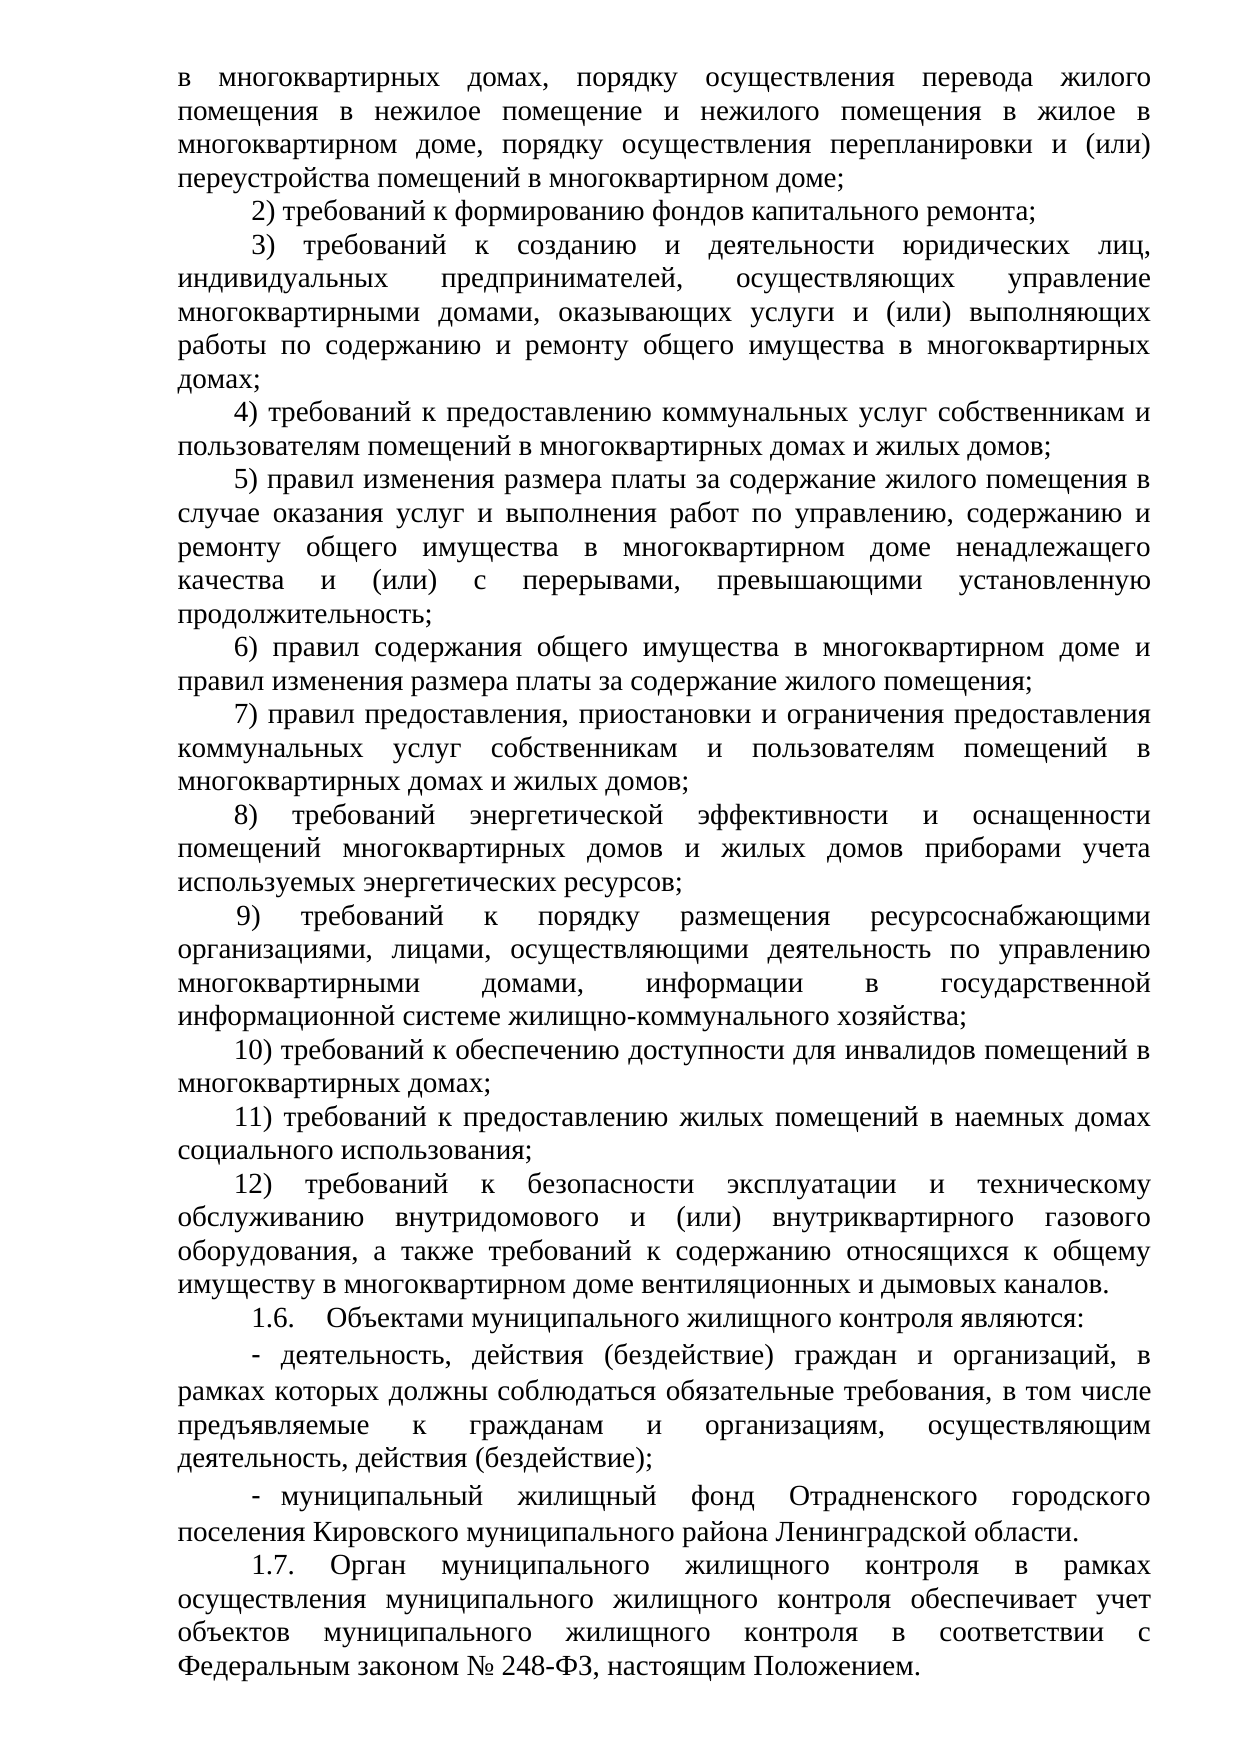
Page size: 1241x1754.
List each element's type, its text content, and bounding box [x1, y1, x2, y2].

text 8) требований энергетической эффективности и оснащенности помещений многоквартирных домов и жилых домов приборами учета используемых энергетических ресурсов; [177, 797, 1152, 898]
list 2) требований к формированию фондов капитального ремонта; [177, 193, 1152, 227]
text 10) требований к обеспечению доступности для инвалидов помещений в многоквартирных домах; [177, 1032, 1152, 1099]
text 1.7. Орган муниципального жилищного контроля в рамках осуществления муниципального жилищного контроля обеспечивает учет объектов муниципального жилищного контроля в соответствии с Федеральным законом № 248-ФЗ, настоящим Положением. [177, 1547, 1152, 1681]
text 11) требований к предоставлению жилых помещений в наемных домах социального использования; [177, 1099, 1152, 1166]
text 7) правил предоставления, приостановки и ограничения предоставления коммунальных услуг собственникам и пользователям помещений в многоквартирных домах и жилых домов; [177, 696, 1152, 797]
text 4) требований к предоставлению коммунальных услуг собственникам и пользователям помещений в многоквартирных домах и жилых домов; [177, 394, 1152, 462]
text 9) требований к порядку размещения ресурсоснабжающими организациями, лицами, осуществляющими деятельность по управлению многоквартирными домами, информации в государственной информационной системе жилищно-коммунального хозяйства; [177, 898, 1152, 1032]
text 6) правил содержания общего имущества в многоквартирном доме и правил изменения размера платы за содержание жилого помещения; [177, 629, 1152, 696]
text 5) правил изменения размера платы за содержание жилого помещения в случае оказания услуг и выполнения работ по управлению, содержанию и ремонту общего имущества в многоквартирном доме ненадлежащего качества и (или) с перерывами, превышающими установленную продолжительность; [177, 462, 1152, 629]
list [177, 59, 1152, 193]
text 12) требований к безопасности эксплуатации и техническому обслуживанию внутридомового и (или) внутриквартирного газового оборудования, а также требований к содержанию относящихся к общему имуществу в многоквартирном доме вентиляционных и дымовых каналов. [177, 1166, 1152, 1300]
list муниципальный жилищный фонд Отрадненского городского поселения Кировского муниципального района Ленинградской области. [177, 1474, 1152, 1547]
list Объектами муниципального жилищного контроля являются: [251, 1300, 1152, 1334]
list деятельность, действия (бездействие) граждан и организаций, в рамках которых должны соблюдаться обязательные требования, в том числе предъявляемые к гражданам и организациям, осуществляющим деятельность, действия (бездействие); [177, 1334, 1152, 1474]
text 3) требований к созданию и деятельности юридических лиц, индивидуальных предпринимателей, осуществляющих управление многоквартирными домами, оказывающих услуги и (или) выполняющих работы по содержанию и ремонту общего имущества в многоквартирных домах; [177, 227, 1152, 394]
